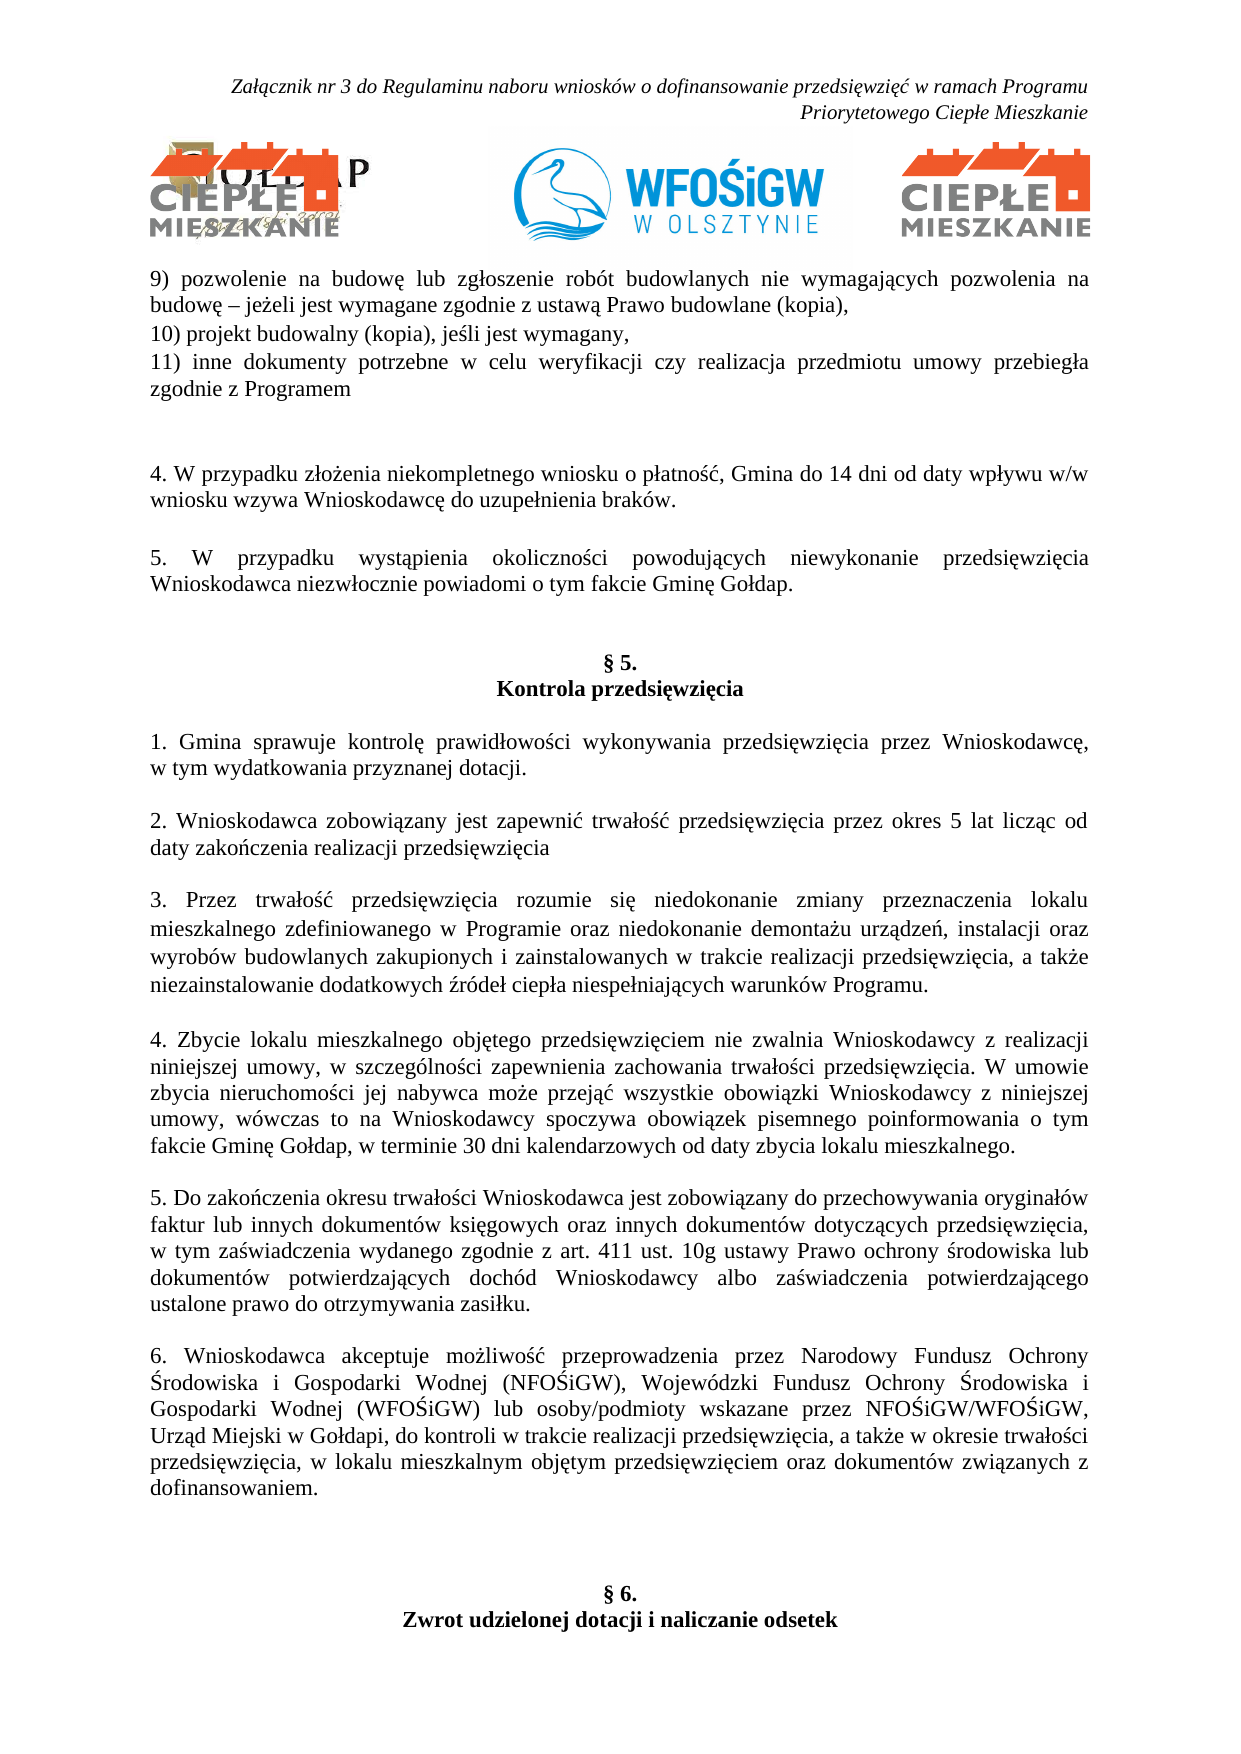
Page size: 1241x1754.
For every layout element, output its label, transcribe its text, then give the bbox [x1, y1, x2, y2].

text 6. Wnioskodawca akceptuje możliwość przeprowadzenia przez Narodowy Fundusz Ochrony Środowiska i Gospodarki Wodnej (NFOŚiGW), Wojewódzki Fundusz Ochrony Środowiska i Gospodarki Wodnej (WFOŚiGW) lub osoby/podmioty wskazane przez NFOŚiGW/WFOŚiGW, Urząd Miejski w Gołdapi, do kontroli w trakcie realizacji przedsięwzięcia, a także w okresie trwałości przedsięwzięcia, w lokalu mieszkalnym objętym przedsięwzięciem oraz dokumentów związanych z dofinansowaniem. [150, 1343, 1090, 1501]
text 9) pozwolenie na budowę lub zgłoszenie robót budowlanych nie wymagających pozwolenia na budowę – jeżeli jest wymagane zgodnie z ustawą Prawo budowlane (kopia), [150, 265, 1090, 317]
text 11) inne dokumenty potrzebne w celu weryfikacji czy realizacja przedmiotu umowy przebiegła zgodnie z Programem [150, 348, 1090, 401]
text 1. Gmina sprawuje kontrolę prawidłowości wykonywania przedsięwzięcia przez Wnioskodawcę, w tym wydatkowania przyznanej dotacji. [150, 728, 1090, 781]
text § 5. [150, 649, 1090, 675]
text 5. Do zakończenia okresu trwałości Wnioskodawca jest zobowiązany do przechowywania oryginałów faktur lub innych dokumentów księgowych oraz innych dokumentów dotyczących przedsięwzięcia, w tym zaświadczenia wydanego zgodnie z art. 411 ust. 10g ustawy Prawo ochrony środowiska lub dokumentów potwierdzających dochód Wnioskodawcy albo zaświadczenia potwierdzającego ustalone prawo do otrzymywania zasiłku. [150, 1184, 1090, 1316]
picture [487, 126, 854, 265]
text 4. Zbycie lokalu mieszkalnego objętego przedsięwzięciem nie zwalnia Wnioskodawcy z realizacji niniejszej umowy, w szczególności zapewnienia zachowania trwałości przedsięwzięcia. W umowie zbycia nieruchomości jej nabywca może przejąć wszystkie obowiązki Wnioskodawcy z niniejszej umowy, wówczas to na Wnioskodawcy spoczywa obowiązek pisemnego poinformowania o tym fakcie Gminę Gołdap, w terminie 30 dni kalendarzowych od daty zbycia lokalu mieszkalnego. [150, 1026, 1090, 1158]
text 10) projekt budowalny (kopia), jeśli jest wymagany, [150, 320, 1090, 346]
text 5. W przypadku wystąpienia okoliczności powodujących niewykonanie przedsięwzięcia Wnioskodawca niezwłocznie powiadomi o tym fakcie Gminę Gołdap. [150, 544, 1090, 596]
text Kontrola przedsięwzięcia [150, 675, 1090, 702]
picture [901, 142, 1091, 237]
text 4. W przypadku złożenia niekompletnego wniosku o płatność, Gmina do 14 dni od daty wpływu w/w wniosku wzywa Wnioskodawcę do uzupełnienia braków. [150, 460, 1090, 513]
picture [150, 123, 387, 257]
text § 6. [150, 1580, 1090, 1606]
text 3. Przez trwałość przedsięwzięcia rozumie się niedokonanie zmiany przeznaczenia lokalu mieszkalnego zdefiniowanego w Programie oraz niedokonanie demontażu urządzeń, instalacji oraz wyrobów budowlanych zakupionych i zainstalowanych w trakcie realizacji przedsięwzięcia, a także niezainstalowanie dodatkowych źródeł ciepła niespełniających warunków Programu. [150, 886, 1090, 998]
text 2. Wnioskodawca zobowiązany jest zapewnić trwałość przedsięwzięcia przez okres 5 lat licząc od daty zakończenia realizacji przedsięwzięcia [150, 807, 1090, 860]
text Zwrot udzielonej dotacji i naliczanie odsetek [150, 1606, 1090, 1632]
